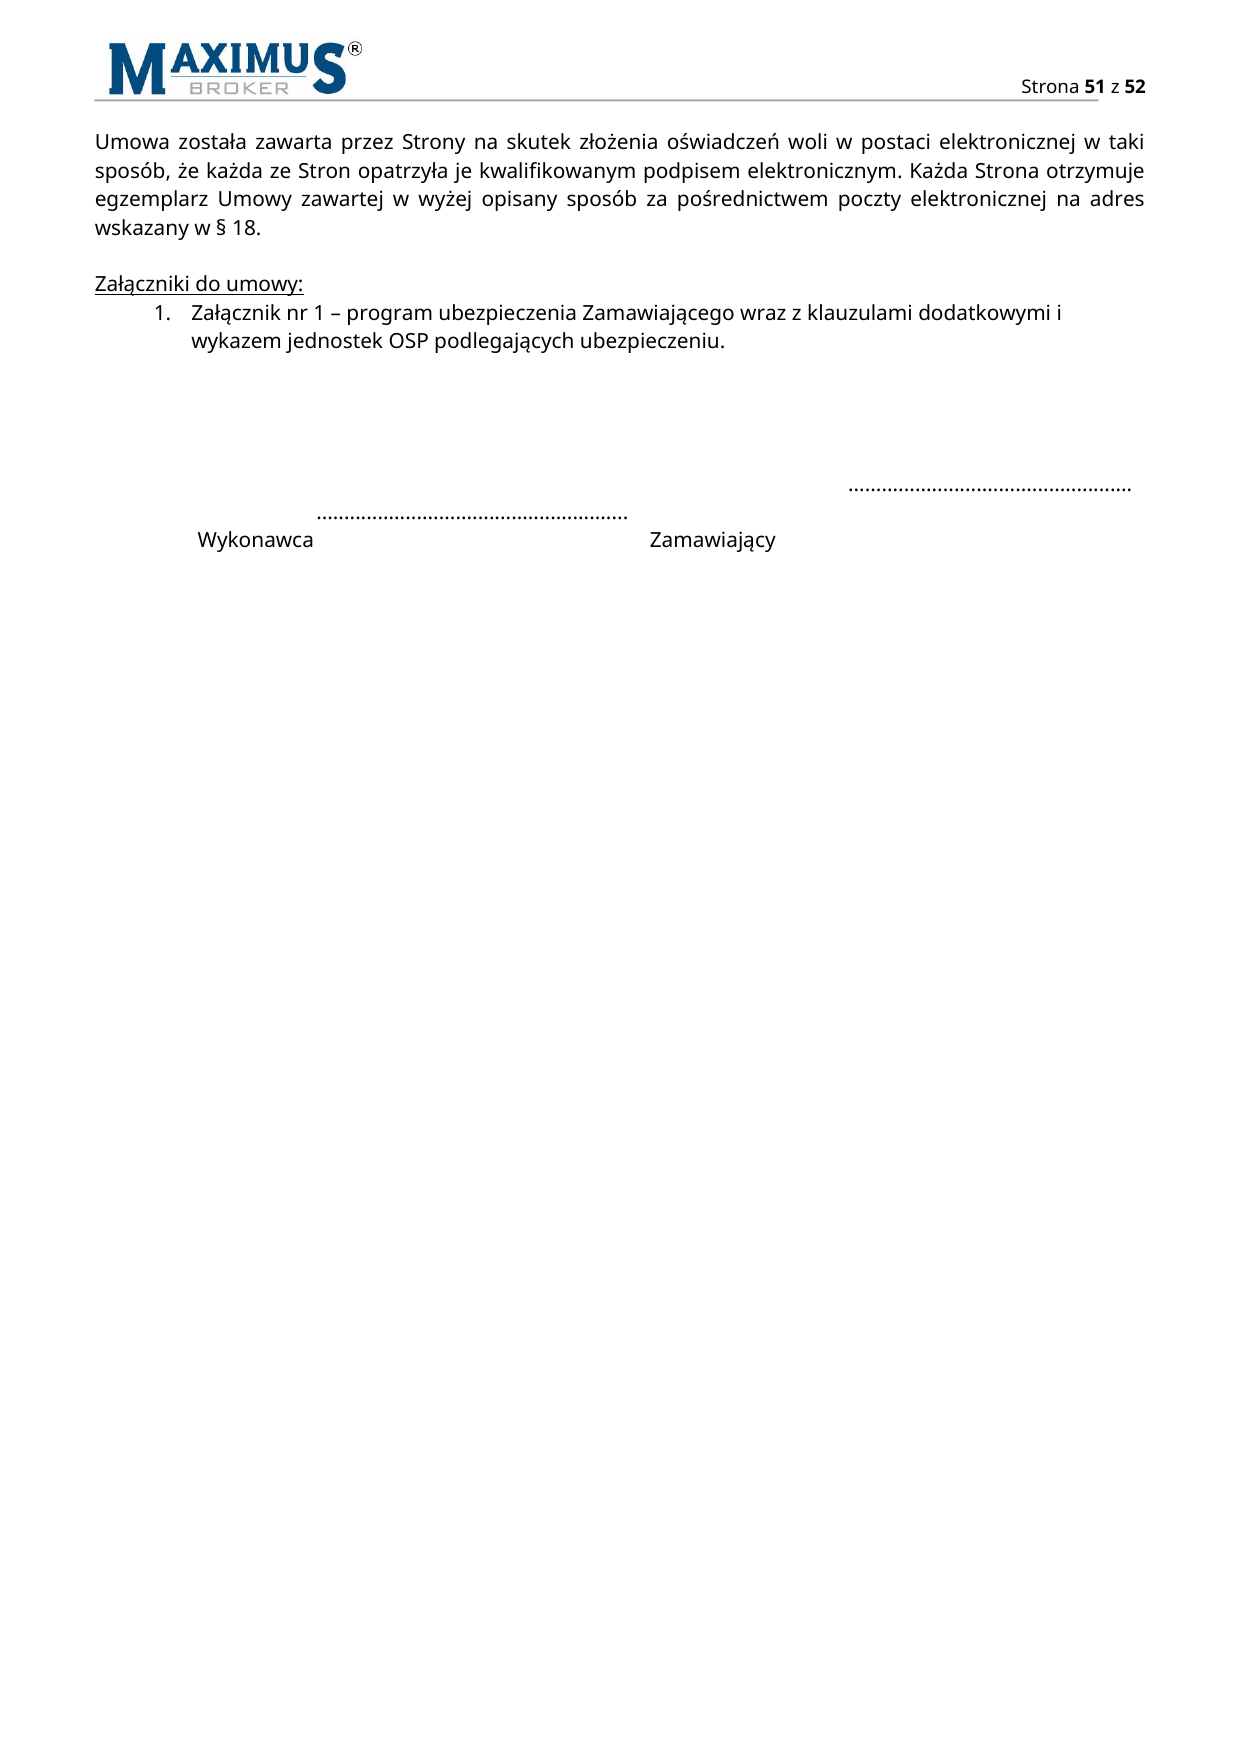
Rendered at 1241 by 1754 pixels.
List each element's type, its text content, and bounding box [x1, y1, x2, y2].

picture [103, 37, 368, 99]
text Wykonawca Zamawiający [94, 526, 1146, 554]
text Załączniki do umowy: [94, 269, 1146, 298]
list Załącznik nr 1 – program ubezpieczenia Zamawiającego wraz z klauzulami dodatkowymi i wykazem jednostek OSP podlegających ubezpieczeniu. [153, 298, 1146, 355]
text ................................................... ........................................................ [94, 469, 1146, 526]
text Umowa została zawarta przez Strony na skutek złożenia oświadczeń woli w postaci elektronicznej w taki sposób, że każda ze Stron opatrzyła je kwalifikowanym podpisem elektronicznym. Każda Strona otrzymuje egzemplarz Umowy zawartej w wyżej opisany sposób za pośrednictwem poczty elektronicznej na adres wskazany w § 18. [94, 127, 1146, 241]
